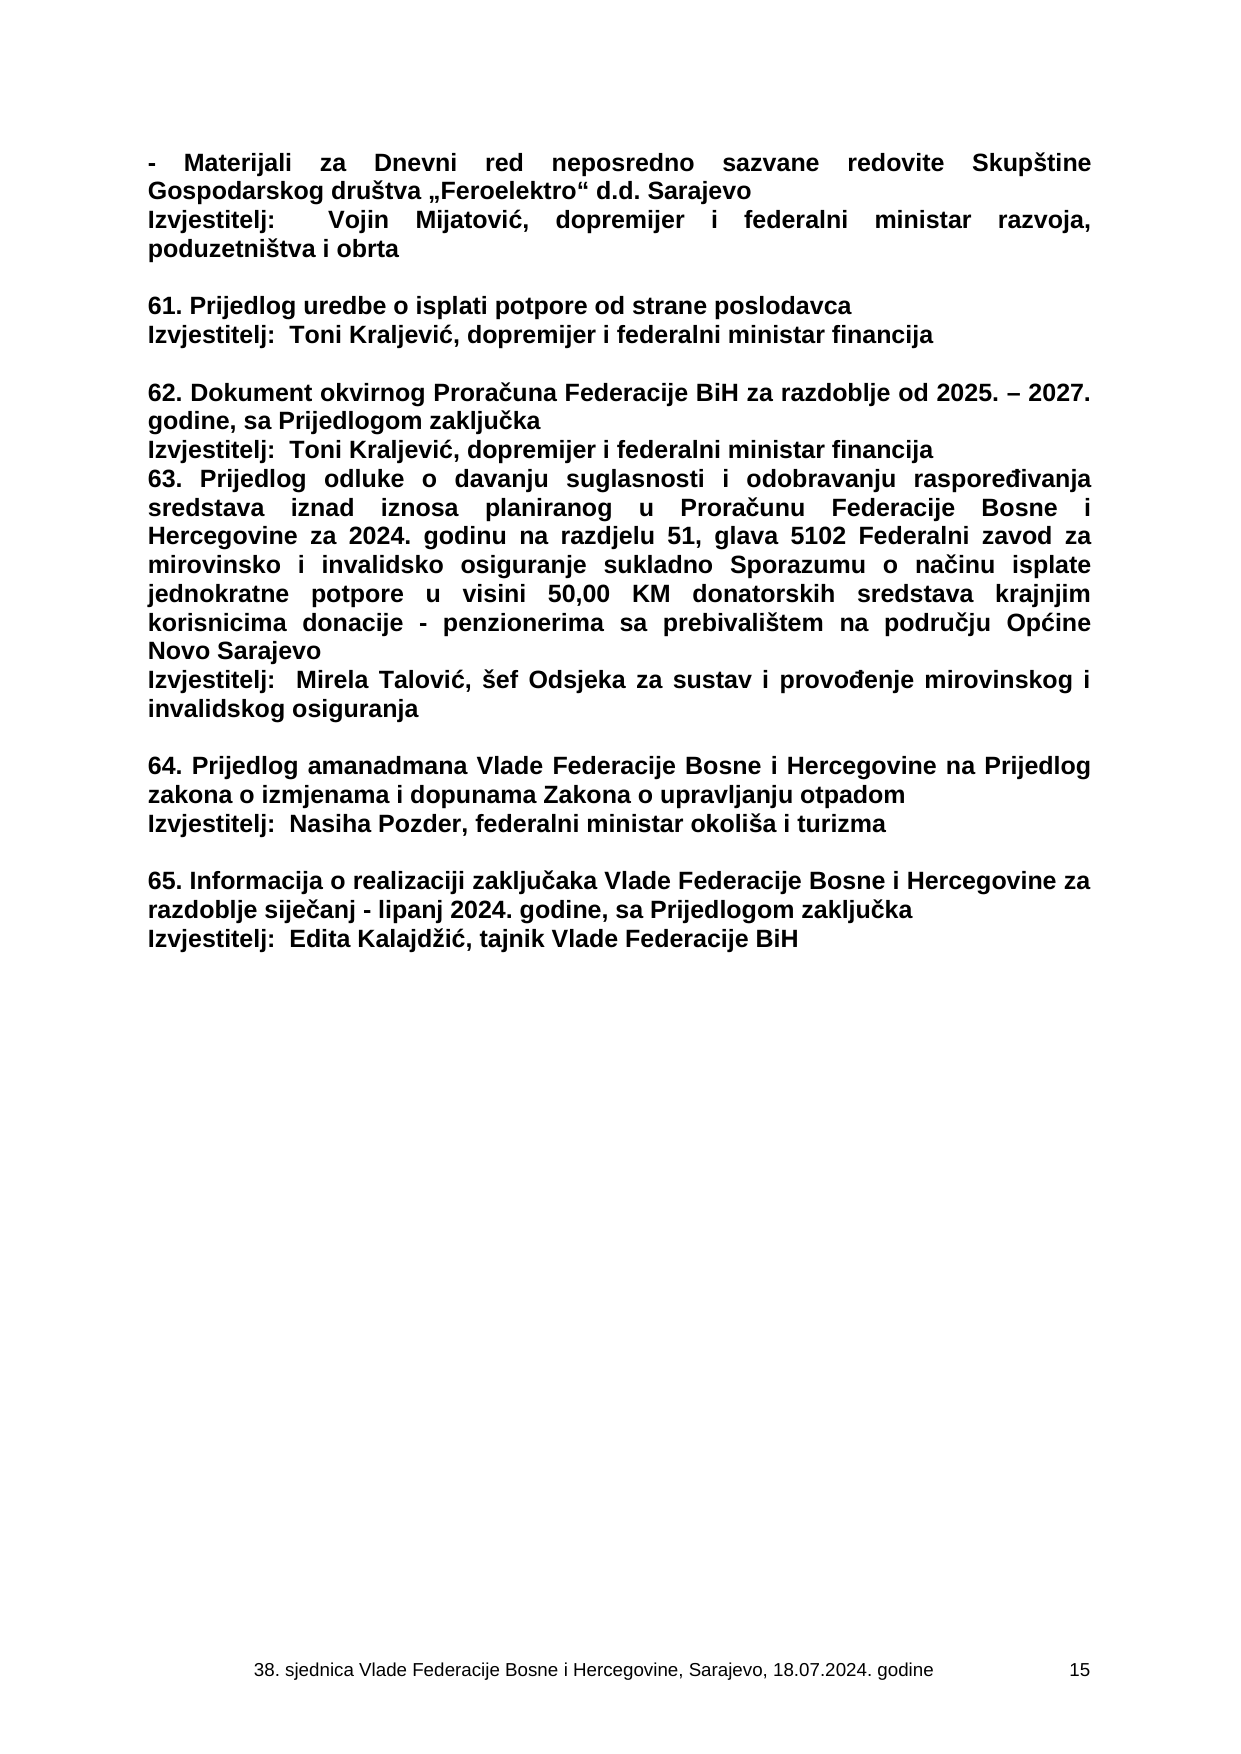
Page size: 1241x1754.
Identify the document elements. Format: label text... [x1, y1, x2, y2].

text Izvjestitelj: Vojin Mijatović, dopremijer i federalni ministar razvoja, poduzetništva i obrta [148, 205, 1092, 263]
text 64. Prijedlog amanadmana Vlade Federacije Bosne i Hercegovine na Prijedlog zakona o izmjenama i dopunama Zakona o upravljanju otpadom [148, 751, 1092, 809]
text Izvjestitelj: Mirela Talović, šef Odsjeka za sustav i provođenje mirovinskog i invalidskog osiguranja [148, 665, 1092, 723]
text 65. Informacija o realizaciji zaključaka Vlade Federacije Bosne i Hercegovine za razdoblje siječanj - lipanj 2024. godine, sa Prijedlogom zaključka [148, 866, 1092, 924]
text 62. Dokument okvirnog Proračuna Federacije BiH za razdoblje od 2025. – 2027. godine, sa Prijedlogom zaključka [148, 378, 1092, 435]
text Izvjestitelj: Toni Kraljević, dopremijer i federalni ministar financija [148, 320, 1092, 349]
text Izvjestitelj: Toni Kraljević, dopremijer i federalni ministar financija [148, 435, 1092, 464]
text 61. Prijedlog uredbe o isplati potpore od strane poslodavca [148, 291, 1092, 320]
text Izvjestitelj: Edita Kalajdžić, tajnik Vlade Federacije BiH [148, 924, 1092, 953]
text Izvjestitelj: Nasiha Pozder, federalni ministar okoliša i turizma [148, 809, 1092, 838]
text 63. Prijedlog odluke o davanju suglasnosti i odobravanju raspoređivanja sredstava iznad iznosa planiranog u Proračunu Federacije Bosne i Hercegovine za 2024. godinu na razdjelu 51, glava 5102 Federalni zavod za mirovinsko i invalidsko osiguranje sukladno Sporazumu o načinu isplate jednokratne potpore u visini 50,00 KM donatorskih sredstava krajnjim korisnicima donacije - penzionerima sa prebivalištem na području Općine Novo Sarajevo [148, 464, 1092, 665]
text - Materijali za Dnevni red neposredno sazvane redovite Skupštine Gospodarskog društva „Feroelektro“ d.d. Sarajevo [148, 148, 1092, 205]
